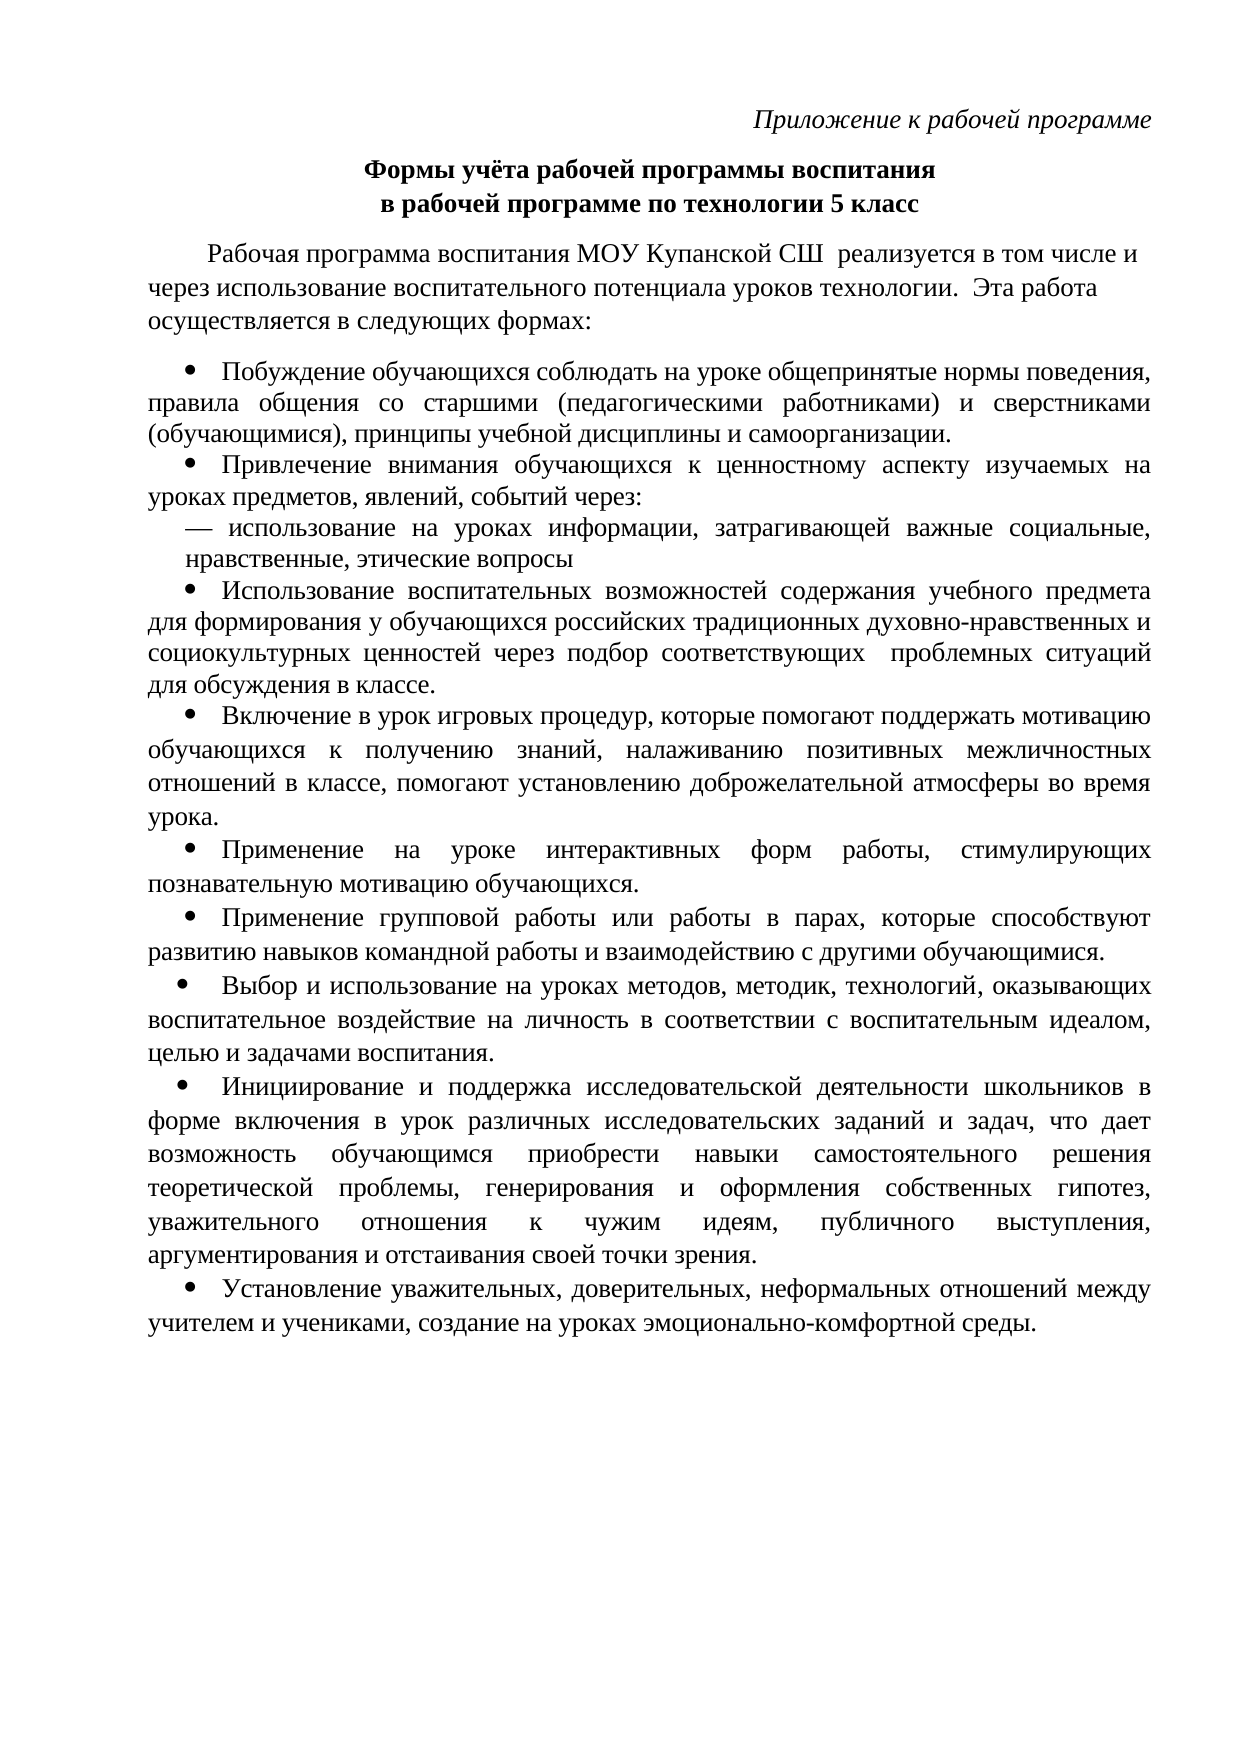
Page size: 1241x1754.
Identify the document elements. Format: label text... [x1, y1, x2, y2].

text Формы учёта рабочей программы воспитания в рабочей программе по технологии 5 класс [148, 154, 1152, 218]
list Побуждение обучающихся соблюдать на уроке общепринятые нормы поведения, правила общения со старшими (педагогическими работниками) и сверстниками (обучающимися), принципы учебной дисциплины и самоорганизации. [148, 355, 1152, 449]
list Установление уважительных, доверительных, неформальных отношений между учителем и учениками, создание на уроках эмоционально-комфортной среды. [148, 1272, 1152, 1337]
list Выбор и использование на уроках методов, методик, технологий, оказывающих воспитательное воздействие на личность в соответствии с воспитательным идеалом, целью и задачами воспитания. [148, 969, 1152, 1067]
text — использование на уроках информации, затрагивающей важные социальные, нравственные, этические вопросы [185, 511, 1152, 574]
text Приложение к рабочей программе [148, 103, 1152, 134]
list Привлечение внимания обучающихся к ценностному аспекту изучаемых на уроках предметов, явлений, событий через: [148, 449, 1152, 511]
list Включение в урок игровых процедур, которые помогают поддержать мотивацию обучающихся к получению знаний, налаживанию позитивных межличностных отношений в классе, помогают установлению доброжелательной атмосферы во время урока. [148, 699, 1152, 831]
list Использование воспитательных возможностей содержания учебного предмета для формирования у обучающихся российских традиционных духовно-нравственных и социокультурных ценностей через подбор соответствующих проблемных ситуаций для обсуждения в классе. [148, 574, 1152, 699]
list Применение на уроке интерактивных форм работы, стимулирующих познавательную мотивацию обучающихся. [148, 833, 1152, 899]
text Рабочая программа воспитания МОУ Купанской СШ реализуется в том числе и через использование воспитательного потенциала уроков технологии. Эта работа осуществляется в следующих формах: [148, 237, 1152, 336]
list Применение групповой работы или работы в парах, которые способствуют развитию навыков командной работы и взаимодействию с другими обучающимися. [148, 901, 1152, 966]
list Инициирование и поддержка исследовательской деятельности школьников в форме включения в урок различных исследовательских заданий и задач, что дает возможность обучающимся приобрести навыки самостоятельного решения теоретической проблемы, генерирования и оформления собственных гипотез, уважительного отношения к чужим идеям, публичного выступления, аргументирования и отстаивания своей точки зрения. [148, 1070, 1152, 1269]
